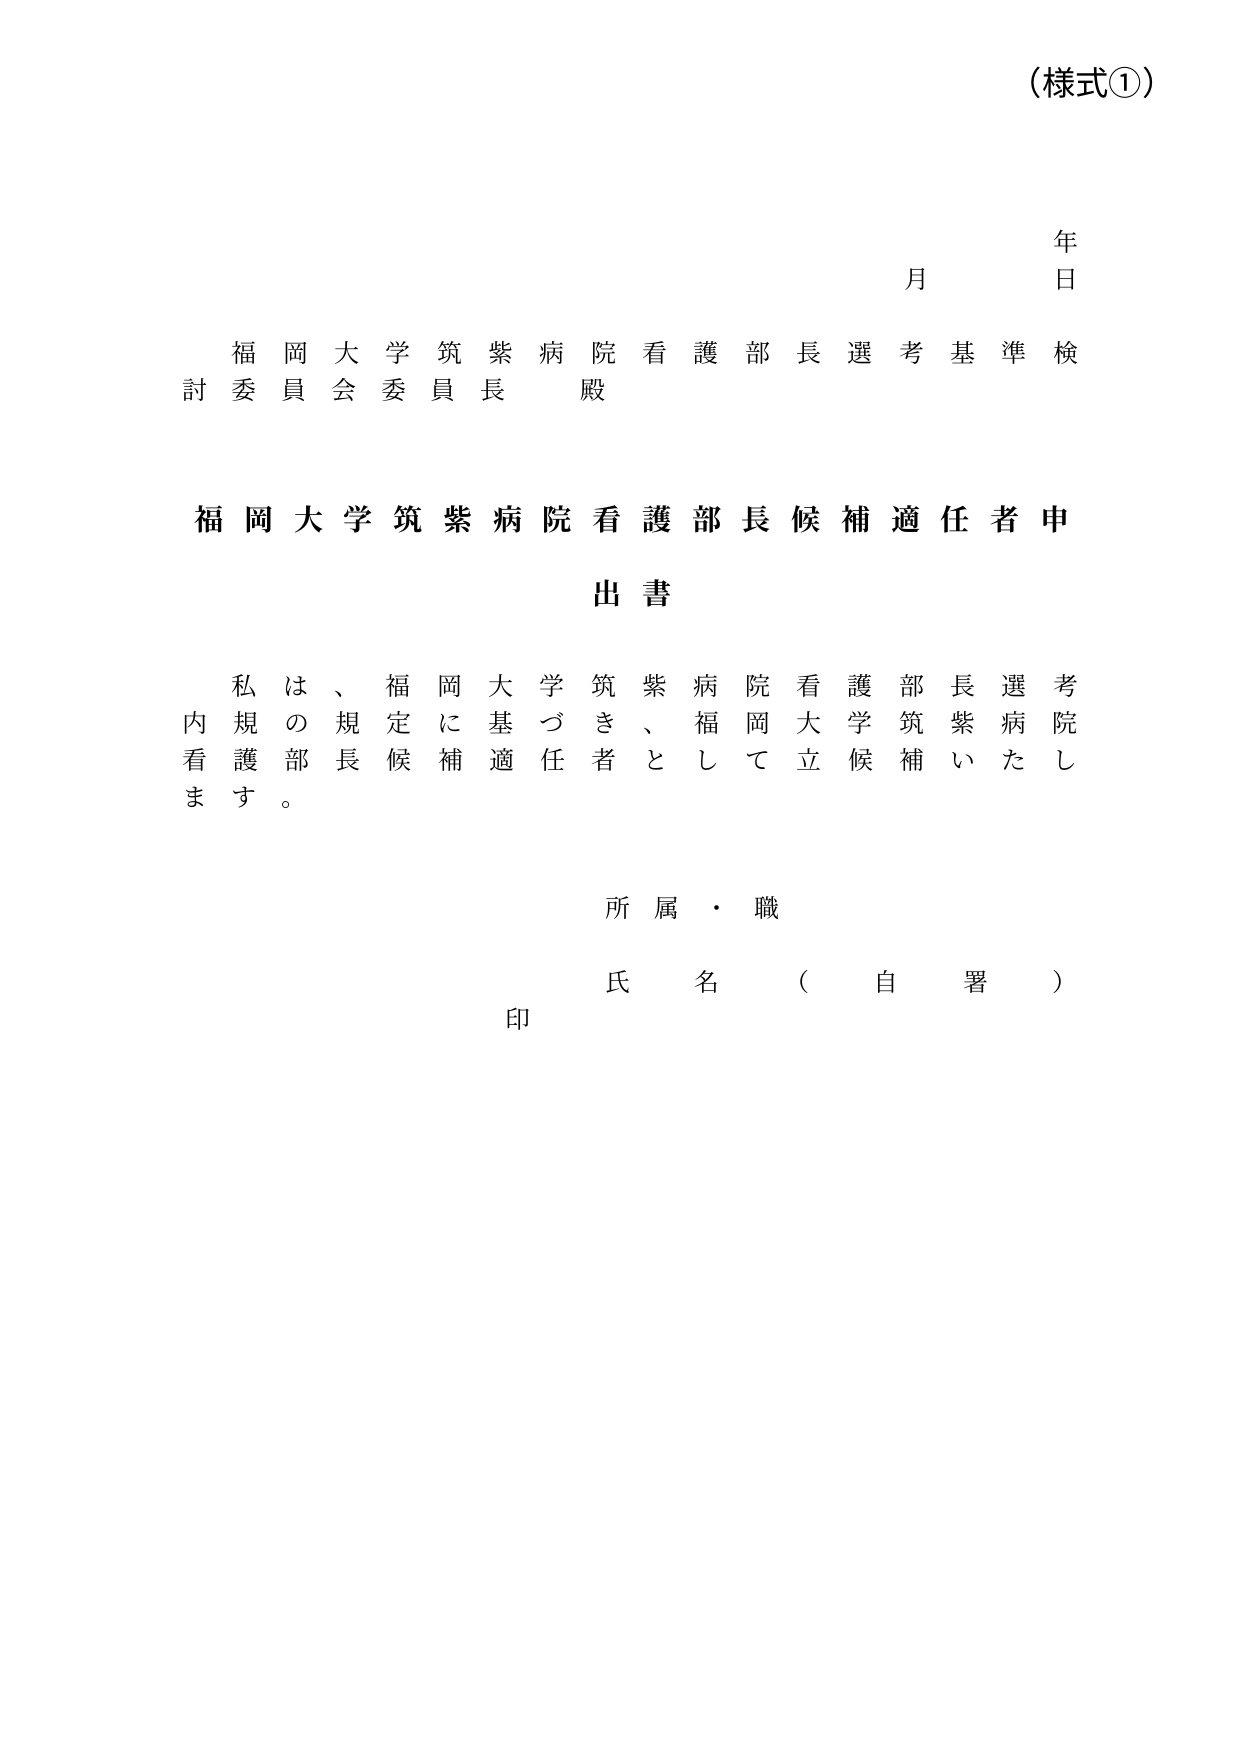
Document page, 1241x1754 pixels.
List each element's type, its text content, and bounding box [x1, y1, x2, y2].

text 私は、福岡大学筑紫病院看護部長選考内規の規定に基づき、福岡大学筑紫病院看護部長候補適任者として立候補いたします。 [182, 666, 1103, 814]
text 氏名（自署） 印 [481, 962, 1103, 1036]
text 所属・職 [481, 888, 1103, 925]
text 福岡大学筑紫病院看護部長選考基準検討委員会委員長 殿 [182, 333, 1103, 407]
text 年 月 日 [182, 222, 1103, 296]
text 福岡大学筑紫病院看護部長候補適任者申出書 [182, 481, 1103, 629]
